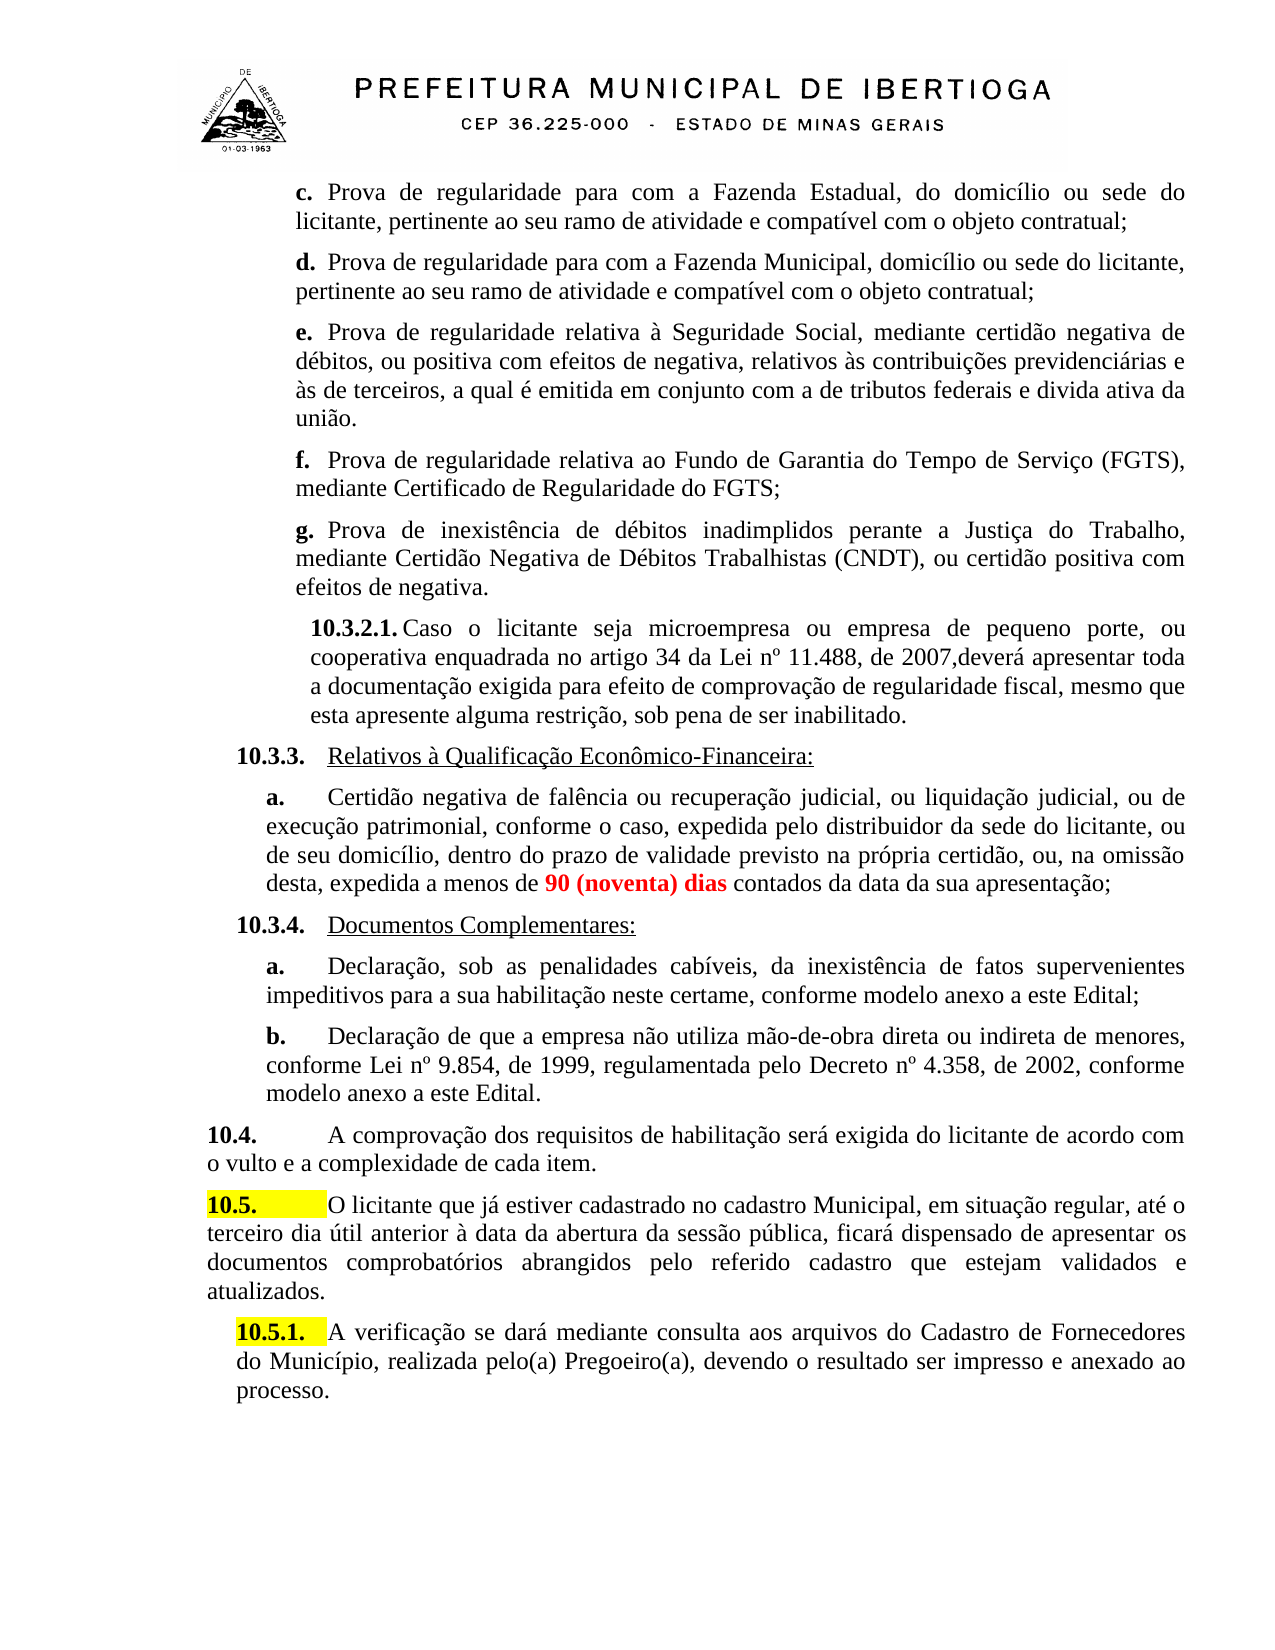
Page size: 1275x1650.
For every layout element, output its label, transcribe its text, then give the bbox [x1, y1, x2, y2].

list Prova de regularidade para com a Fazenda Estadual, do domicílio ou sede do licitante, pertinente ao seu ramo de atividade e compatível com o objeto contratual; [295, 177, 1186, 235]
list Prova de regularidade para com a Fazenda Municipal, domicílio ou sede do licitante, pertinente ao seu ramo de atividade e compatível com o objeto contratual; [295, 247, 1186, 305]
list Prova de regularidade relativa à Seguridade Social, mediante certidão negativa de débitos, ou positiva com efeitos de negativa, relativos às contribuições previdenciárias e às de terceiros, a qual é emitida em conjunto com a de tributos federais e divida ativa da união. [295, 317, 1186, 432]
list Prova de regularidade relativa ao Fundo de Garantia do Tempo de Serviço (FGTS), mediante Certificado de Regularidade do FGTS; [295, 445, 1186, 502]
list A comprovação dos requisitos de habilitação será exigida do licitante de acordo com o vulto e a complexidade de cada item. [207, 1120, 1186, 1177]
picture [177, 59, 1068, 172]
list Certidão negativa de falência ou recuperação judicial, ou liquidação judicial, ou de execução patrimonial, conforme o caso, expedida pelo distribuidor da sede do licitante, ou de seu domicílio, dentro do prazo de validade previsto na própria certidão, ou, na omissão desta, expedida a menos de 90 (noventa) dias contados da data da sua apresentação; [266, 782, 1186, 897]
list Prova de inexistência de débitos inadimplidos perante a Justiça do Trabalho, mediante Certidão Negativa de Débitos Trabalhistas (CNDT), ou certidão positiva com efeitos de negativa. [295, 515, 1186, 601]
list Declaração, sob as penalidades cabíveis, da inexistência de fatos supervenientes impeditivos para a sua habilitação neste certame, conforme modelo anexo a este Edital; [266, 951, 1186, 1008]
list Declaração de que a empresa não utiliza mão-de-obra direta ou indireta de menores, conforme Lei nº 9.854, de 1999, regulamentada pelo Decreto nº 4.358, de 2002, conforme modelo anexo a este Edital. [266, 1021, 1186, 1107]
list Caso o licitante seja microempresa ou empresa de pequeno porte, ou cooperativa enquadrada no artigo 34 da Lei nº 11.488, de 2007,deverá apresentar toda a documentação exigida para efeito de comprovação de regularidade fiscal, mesmo que esta apresente alguma restrição, sob pena de ser inabilitado. [310, 613, 1186, 728]
list O licitante que já estiver cadastrado no cadastro Municipal, em situação regular, até o terceiro dia útil anterior à data da abertura da sessão pública, ficará dispensado de apresentar os documentos comprobatórios abrangidos pelo referido cadastro que estejam validados e atualizados. [207, 1190, 1186, 1305]
list Relativos à Qualificação Econômico-Financeira: [236, 741, 1186, 770]
list A verificação se dará mediante consulta aos arquivos do Cadastro de Fornecedores do Município, realizada pelo(a) Pregoeiro(a), devendo o resultado ser impresso e anexado ao processo. [236, 1317, 1186, 1403]
list Documentos Complementares: [236, 910, 1186, 938]
